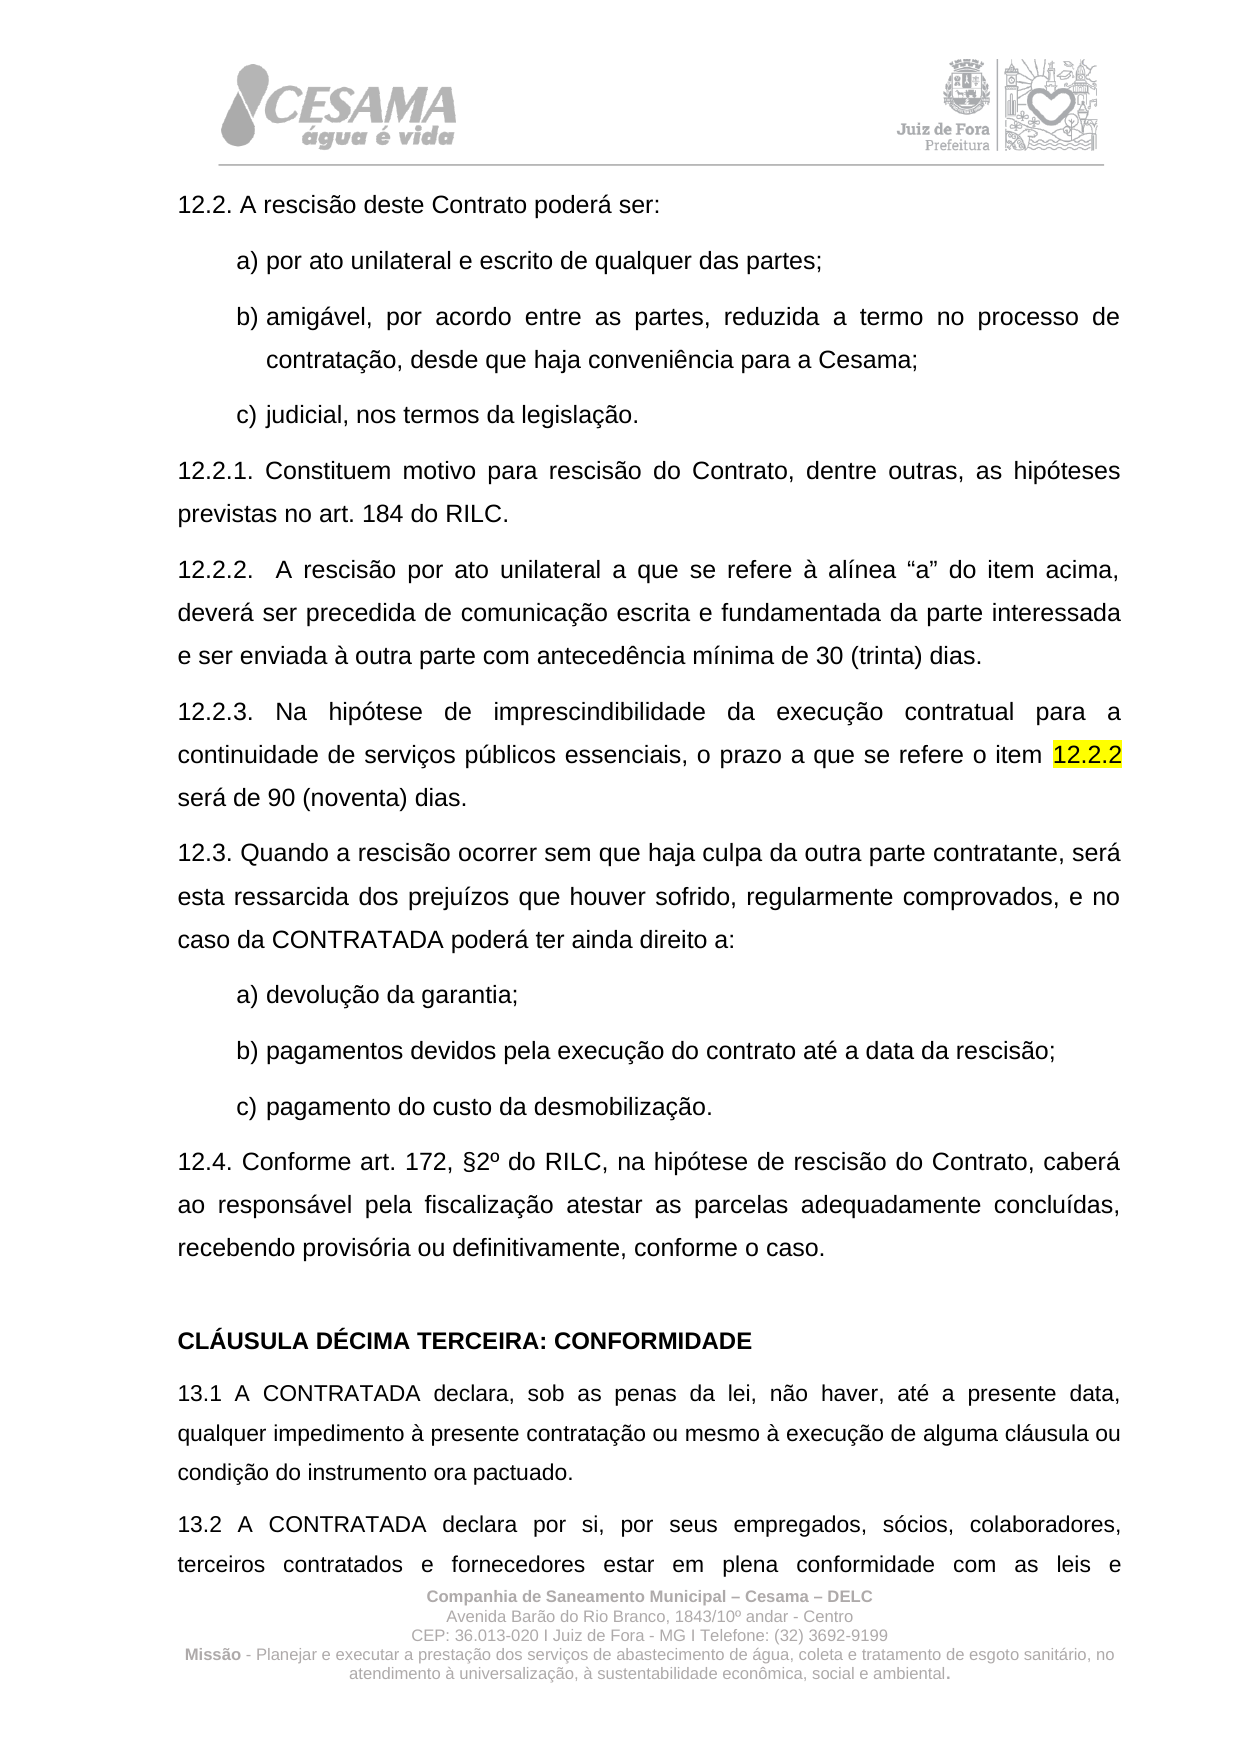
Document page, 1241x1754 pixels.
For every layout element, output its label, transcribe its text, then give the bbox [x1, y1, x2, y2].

text 12.2.3. Na hipótese de imprescindibilidade da execução contratual para a continuidade de serviços públicos essenciais, o prazo a que se refere o item 12.2.2 será de 90 (noventa) dias. [177, 697, 1122, 812]
text 12.3. Quando a rescisão ocorrer sem que haja culpa da outra parte contratante, será esta ressarcida dos prejuízos que houver sofrido, regularmente comprovados, e no caso da CONTRATADA poderá ter ainda direito a: [177, 838, 1122, 953]
text 12.4. Conforme art. 172, §2º do RILC, na hipótese de rescisão do Contrato, caberá ao responsável pela fiscalização atestar as parcelas adequadamente concluídas, recebendo provisória ou definitivamente, conforme o caso. [177, 1147, 1122, 1262]
text 12.2.2. A rescisão por ato unilateral a que se refere à alínea “a” do item acima, deverá ser precedida de comunicação escrita e fundamentada da parte interessada e ser enviada à outra parte com antecedência mínima de 30 (trinta) dias. [177, 555, 1122, 670]
text 12.2. A rescisão deste Contrato poderá ser: [177, 190, 1122, 219]
list pagamento do custo da desmobilização. [236, 1092, 1122, 1120]
picture [218, 59, 1105, 166]
list por ato unilateral e escrito de qualquer das partes; [236, 246, 1122, 275]
list pagamentos devidos pela execução do contrato até a data da rescisão; [236, 1036, 1122, 1065]
list amigável, por acordo entre as partes, reduzida a termo no processo de contratação, desde que haja conveniência para a Cesama; [236, 302, 1122, 373]
subtitle CLÁUSULA DÉCIMA TERCEIRA: CONFORMIDADE [177, 1327, 1122, 1354]
text 13.1 A CONTRATADA declara, sob as penas da lei, não haver, até a presente data, qualquer impedimento à presente contratação ou mesmo à execução de alguma cláusula ou condição do instrumento ora pactuado. [177, 1380, 1122, 1486]
list devolução da garantia; [236, 980, 1122, 1009]
text 12.2.1. Constituem motivo para rescisão do Contrato, dentre outras, as hipóteses previstas no art. 184 do RILC. [177, 456, 1122, 528]
list judicial, nos termos da legislação. [236, 400, 1122, 429]
